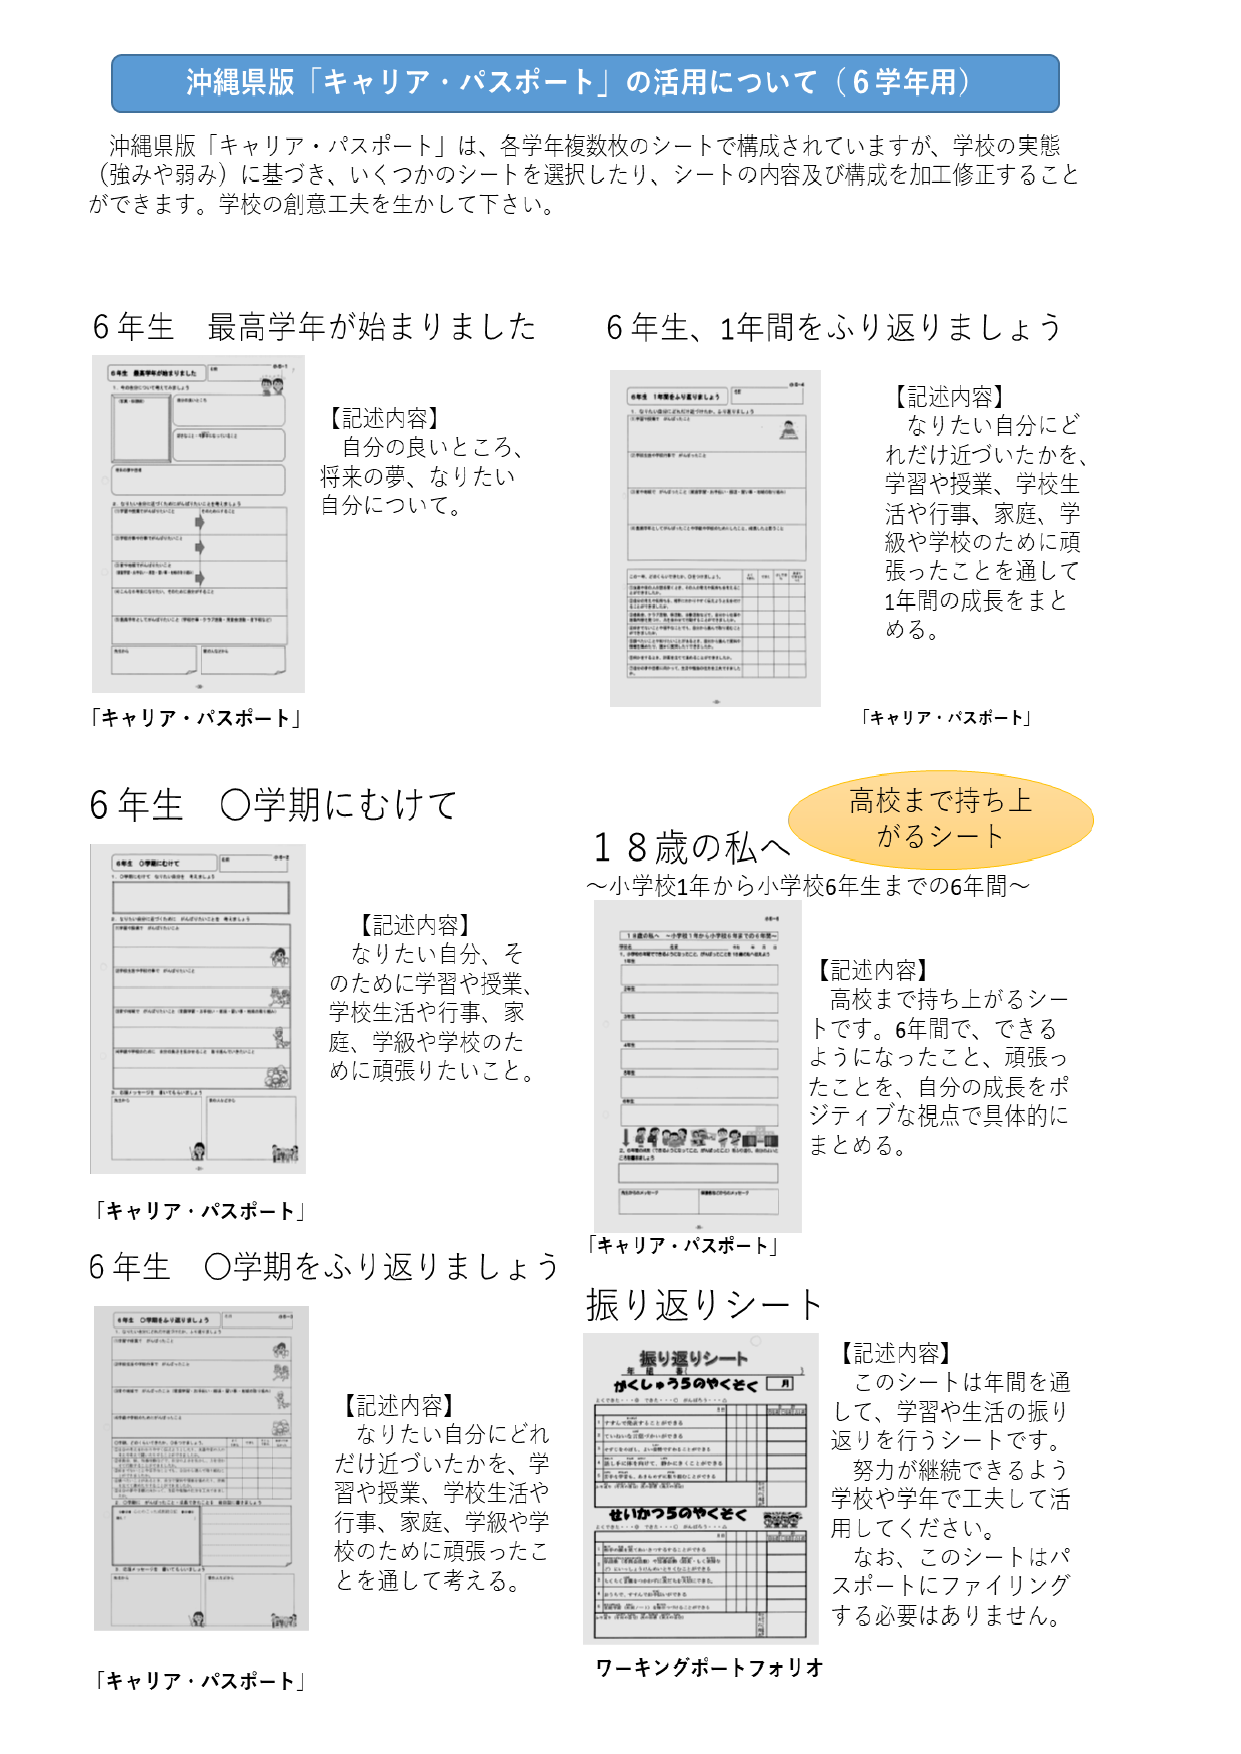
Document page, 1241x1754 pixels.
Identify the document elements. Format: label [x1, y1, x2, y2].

picture [60, 54, 1183, 1709]
